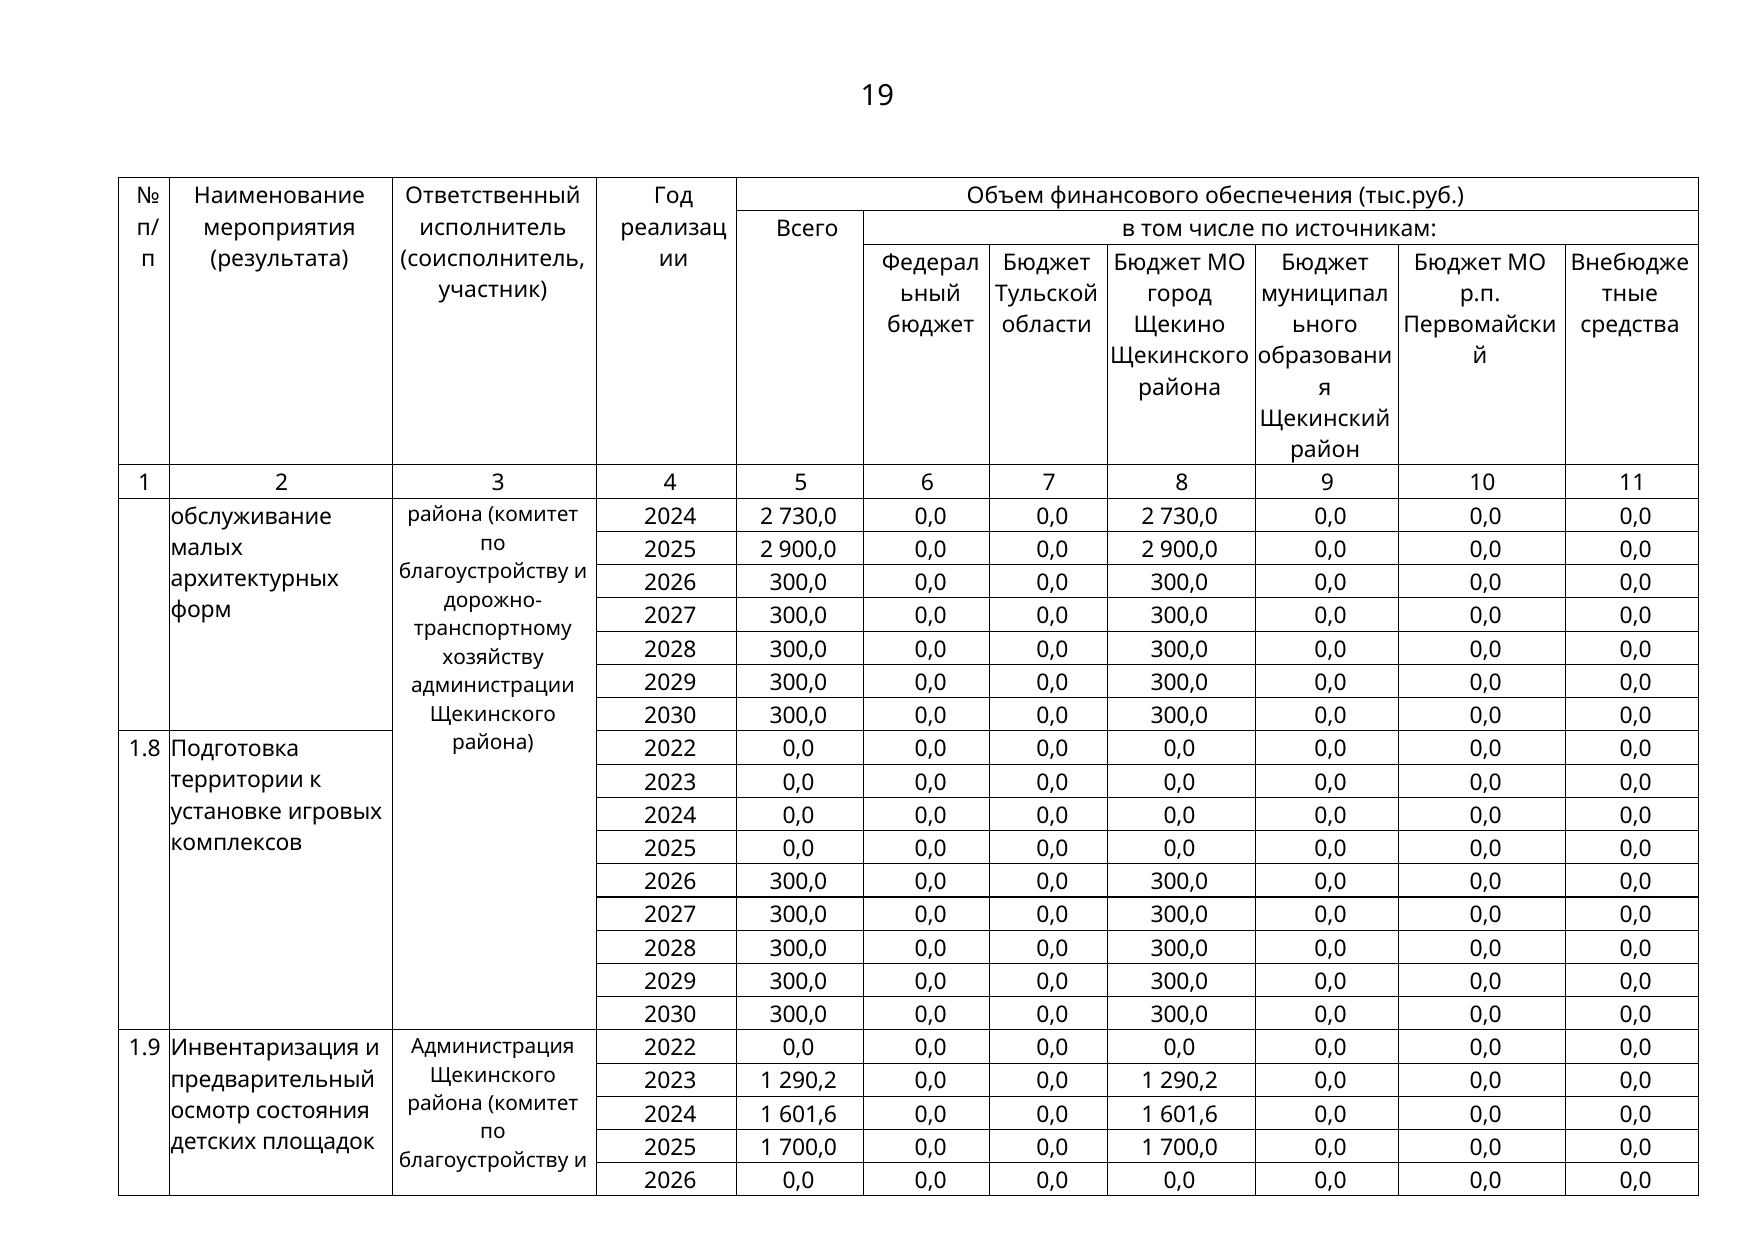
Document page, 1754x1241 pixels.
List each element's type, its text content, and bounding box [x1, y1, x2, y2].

table_cell 0,0 [990, 1163, 1107, 1195]
table_header Объем финансового обеспечения (тыс.руб.) [737, 178, 1698, 210]
table_cell 0,0 [1399, 598, 1565, 631]
table_cell 1.9 [119, 1030, 169, 1195]
table_cell 0,0 [990, 731, 1107, 763]
table_cell 0,0 [864, 864, 989, 896]
table_cell 0,0 [864, 964, 989, 996]
table_header Ответственный исполнитель (соисполнитель, участник) [393, 178, 596, 464]
table_cell 2029 [597, 964, 736, 996]
table_cell 0,0 [1399, 964, 1565, 996]
table_cell 0,0 [1256, 665, 1398, 697]
table_cell 0,0 [864, 1064, 989, 1096]
table_cell 300,0 [1108, 565, 1255, 597]
table_cell 0,0 [1566, 1163, 1698, 1195]
table_cell 0,0 [1256, 798, 1398, 830]
table_cell 0,0 [990, 964, 1107, 996]
table_cell Внебюджетные средства [1566, 245, 1698, 464]
table_cell 0,0 [1566, 1097, 1698, 1129]
table_cell 2027 [597, 598, 736, 631]
table_cell 0,0 [737, 798, 863, 830]
table_cell 2024 [597, 798, 736, 830]
table_cell 0,0 [990, 831, 1107, 863]
table_cell 0,0 [864, 898, 989, 929]
table_cell 0,0 [1256, 698, 1398, 730]
table_cell 0,0 [1399, 1030, 1565, 1062]
table_cell 0,0 [864, 1130, 989, 1162]
table_cell 2025 [597, 831, 736, 863]
table_cell 300,0 [737, 898, 863, 929]
table_cell Администрация Щекинского района (комитет по благоустройству и дорожно-транспортному хозяйству администрации Щекинского района) [393, 1030, 596, 1195]
table_cell 0,0 [1256, 731, 1398, 763]
table_cell 8 [1108, 465, 1255, 498]
table_cell 0,0 [1566, 532, 1698, 564]
table_cell 0,0 [1256, 997, 1398, 1029]
table_header Год реализации [597, 178, 736, 464]
table_cell 2 730,0 [1108, 499, 1255, 531]
table_cell 0,0 [864, 997, 989, 1029]
table_cell 0,0 [864, 831, 989, 863]
table_cell 300,0 [1108, 931, 1255, 963]
table_cell 300,0 [737, 698, 863, 730]
table_cell 0,0 [1256, 831, 1398, 863]
table_cell 0,0 [1399, 665, 1565, 697]
table_cell 0,0 [1566, 898, 1698, 929]
table_cell Инвентаризация и предварительный осмотр состояния детских площадок [170, 1030, 392, 1195]
table_cell 0,0 [990, 698, 1107, 730]
table_cell 0,0 [864, 598, 989, 631]
table_cell 0,0 [864, 565, 989, 597]
table_cell 0,0 [1399, 632, 1565, 664]
table_cell 0,0 [1108, 765, 1255, 797]
table_cell 300,0 [737, 632, 863, 664]
table_cell 4 [597, 465, 736, 498]
table_cell 0,0 [1399, 765, 1565, 797]
table_cell 0,0 [1399, 1097, 1565, 1129]
table_cell 0,0 [1256, 765, 1398, 797]
table_cell 300,0 [737, 665, 863, 697]
table_cell 0,0 [864, 1097, 989, 1129]
table_cell 0,0 [1566, 632, 1698, 664]
table_cell 0,0 [864, 798, 989, 830]
table_cell Подготовка территории к установке игровых комплексов [170, 731, 392, 1029]
table_cell 0,0 [1256, 499, 1398, 531]
table_cell 0,0 [1566, 698, 1698, 730]
table_cell 0,0 [864, 931, 989, 963]
table_cell 0,0 [1566, 798, 1698, 830]
table_cell 300,0 [737, 864, 863, 896]
table_cell 2026 [597, 864, 736, 896]
table_cell 0,0 [1566, 964, 1698, 996]
table_cell 0,0 [990, 864, 1107, 896]
table_cell 0,0 [990, 765, 1107, 797]
table_cell 0,0 [990, 997, 1107, 1029]
table_cell 0,0 [1566, 565, 1698, 597]
table_cell 10 [1399, 465, 1565, 498]
table_cell 0,0 [1399, 532, 1565, 564]
table_cell 0,0 [1256, 1130, 1398, 1162]
table_cell 0,0 [1566, 1130, 1698, 1162]
table_cell 0,0 [1566, 598, 1698, 631]
table_cell 2 [170, 465, 392, 498]
table_cell 300,0 [1108, 665, 1255, 697]
table_cell 2030 [597, 698, 736, 730]
table_cell 0,0 [1399, 1130, 1565, 1162]
table_cell 0,0 [1256, 1163, 1398, 1195]
table_cell 0,0 [990, 632, 1107, 664]
table_cell 1.8 [119, 731, 169, 1029]
table_cell 0,0 [1108, 731, 1255, 763]
table_cell 0,0 [1256, 898, 1398, 929]
table_cell 0,0 [1256, 632, 1398, 664]
table_cell 0,0 [990, 532, 1107, 564]
table_cell 2025 [597, 532, 736, 564]
table_cell 0,0 [990, 665, 1107, 697]
table_cell 0,0 [737, 731, 863, 763]
table_cell 0,0 [1566, 1064, 1698, 1096]
table_cell 0,0 [1399, 997, 1565, 1029]
table_cell 2028 [597, 931, 736, 963]
table_cell 300,0 [737, 997, 863, 1029]
table_cell 0,0 [1256, 598, 1398, 631]
table_cell 300,0 [1108, 632, 1255, 664]
table_cell 1 700,0 [737, 1130, 863, 1162]
table_cell 0,0 [737, 765, 863, 797]
table_cell Бюджет Тульской области [990, 245, 1107, 464]
table_cell 0,0 [990, 565, 1107, 597]
table_cell 1 700,0 [1108, 1130, 1255, 1162]
table_cell 0,0 [1399, 698, 1565, 730]
table_cell 0,0 [1256, 864, 1398, 896]
table_cell Бюджет МО город Щекино Щекинского района [1108, 245, 1255, 464]
table_cell 0,0 [1399, 499, 1565, 531]
table_cell 1 [119, 465, 169, 498]
table_cell 0,0 [990, 898, 1107, 929]
table_cell 300,0 [1108, 598, 1255, 631]
table_cell 7 [990, 465, 1107, 498]
table_cell 2022 [597, 1030, 736, 1062]
table_cell 0,0 [864, 765, 989, 797]
table_cell 2024 [597, 1097, 736, 1129]
table_cell 2029 [597, 665, 736, 697]
table_cell 2023 [597, 765, 736, 797]
table_cell 0,0 [864, 632, 989, 664]
table_cell 0,0 [1566, 931, 1698, 963]
table_cell 0,0 [990, 1064, 1107, 1096]
table_cell 0,0 [1108, 831, 1255, 863]
table_cell 0,0 [1399, 864, 1565, 896]
table_cell 0,0 [1108, 1030, 1255, 1062]
table_cell 0,0 [1108, 798, 1255, 830]
table_cell 0,0 [864, 499, 989, 531]
table_cell 0,0 [1566, 731, 1698, 763]
table_cell Бюджет муниципального образования Щекинский район [1256, 245, 1398, 464]
table_cell 300,0 [737, 931, 863, 963]
table_cell 0,0 [864, 532, 989, 564]
table_cell 0,0 [864, 698, 989, 730]
table_cell 1 601,6 [737, 1097, 863, 1129]
table_cell 0,0 [990, 931, 1107, 963]
table_cell 0,0 [1399, 931, 1565, 963]
table_cell 2023 [597, 1064, 736, 1096]
table_cell 0,0 [864, 1030, 989, 1062]
table_cell 1 290,2 [737, 1064, 863, 1096]
table_cell 11 [1566, 465, 1698, 498]
table_cell 0,0 [1399, 1064, 1565, 1096]
table_cell 300,0 [1108, 997, 1255, 1029]
table_cell Всего [737, 211, 863, 464]
table_cell 2 730,0 [737, 499, 863, 531]
table_cell 2030 [597, 997, 736, 1029]
table_cell 0,0 [1399, 565, 1565, 597]
table_cell 0,0 [1566, 831, 1698, 863]
table_cell 300,0 [1108, 698, 1255, 730]
table_cell 0,0 [1399, 731, 1565, 763]
table_cell 1 601,6 [1108, 1097, 1255, 1129]
table_cell 300,0 [1108, 864, 1255, 896]
table_cell 0,0 [990, 1097, 1107, 1129]
table_cell 0,0 [1256, 1064, 1398, 1096]
table_cell 0,0 [1566, 499, 1698, 531]
table_cell 0,0 [1108, 1163, 1255, 1195]
table_cell 2 900,0 [737, 532, 863, 564]
table_cell 0,0 [1566, 997, 1698, 1029]
table_cell 0,0 [990, 598, 1107, 631]
table_cell 0,0 [1566, 1030, 1698, 1062]
table_cell 2026 [597, 565, 736, 597]
table_cell 2022 [597, 731, 736, 763]
table_cell 0,0 [1256, 565, 1398, 597]
table_cell Федеральный бюджет [864, 245, 989, 464]
table_cell 2026 [597, 1163, 736, 1195]
table_cell 300,0 [737, 598, 863, 631]
table_cell 3 [393, 465, 596, 498]
table_cell 0,0 [1399, 798, 1565, 830]
table_cell 5 [737, 465, 863, 498]
table_cell 0,0 [1256, 1030, 1398, 1062]
table_cell 0,0 [990, 499, 1107, 531]
table_cell 300,0 [737, 964, 863, 996]
table_cell 0,0 [1399, 1163, 1565, 1195]
table_cell 9 [1256, 465, 1398, 498]
table_cell 0,0 [1399, 898, 1565, 929]
table_cell 0,0 [1566, 665, 1698, 697]
table_cell 2025 [597, 1130, 736, 1162]
table_cell 2028 [597, 632, 736, 664]
table_cell 0,0 [990, 798, 1107, 830]
table_cell 0,0 [1256, 532, 1398, 564]
table_cell 0,0 [1566, 765, 1698, 797]
table_cell 300,0 [737, 565, 863, 597]
table_cell 300,0 [1108, 898, 1255, 929]
table_cell в том числе по источникам: [864, 211, 1698, 244]
table_cell 0,0 [1566, 864, 1698, 896]
table_cell 0,0 [1256, 964, 1398, 996]
table_cell 0,0 [990, 1030, 1107, 1062]
table_cell 0,0 [1256, 1097, 1398, 1129]
table_cell 0,0 [737, 831, 863, 863]
table_cell 0,0 [737, 1163, 863, 1195]
table_header № п/п [119, 178, 169, 464]
table_cell 2027 [597, 898, 736, 929]
table_cell 0,0 [1399, 831, 1565, 863]
table_header Наименование мероприятия (результата) [170, 178, 392, 464]
table_cell 0,0 [864, 665, 989, 697]
table_cell 0,0 [1256, 931, 1398, 963]
table_cell 0,0 [864, 1163, 989, 1195]
table_cell 0,0 [990, 1130, 1107, 1162]
table_cell 0,0 [864, 731, 989, 763]
table_cell 2024 [597, 499, 736, 531]
table_cell 1 290,2 [1108, 1064, 1255, 1096]
table_cell 300,0 [1108, 964, 1255, 996]
table_cell 0,0 [737, 1030, 863, 1062]
table_cell 2 900,0 [1108, 532, 1255, 564]
table_cell Бюджет МО р.п. Первомайский [1399, 245, 1565, 464]
table_cell 6 [864, 465, 989, 498]
